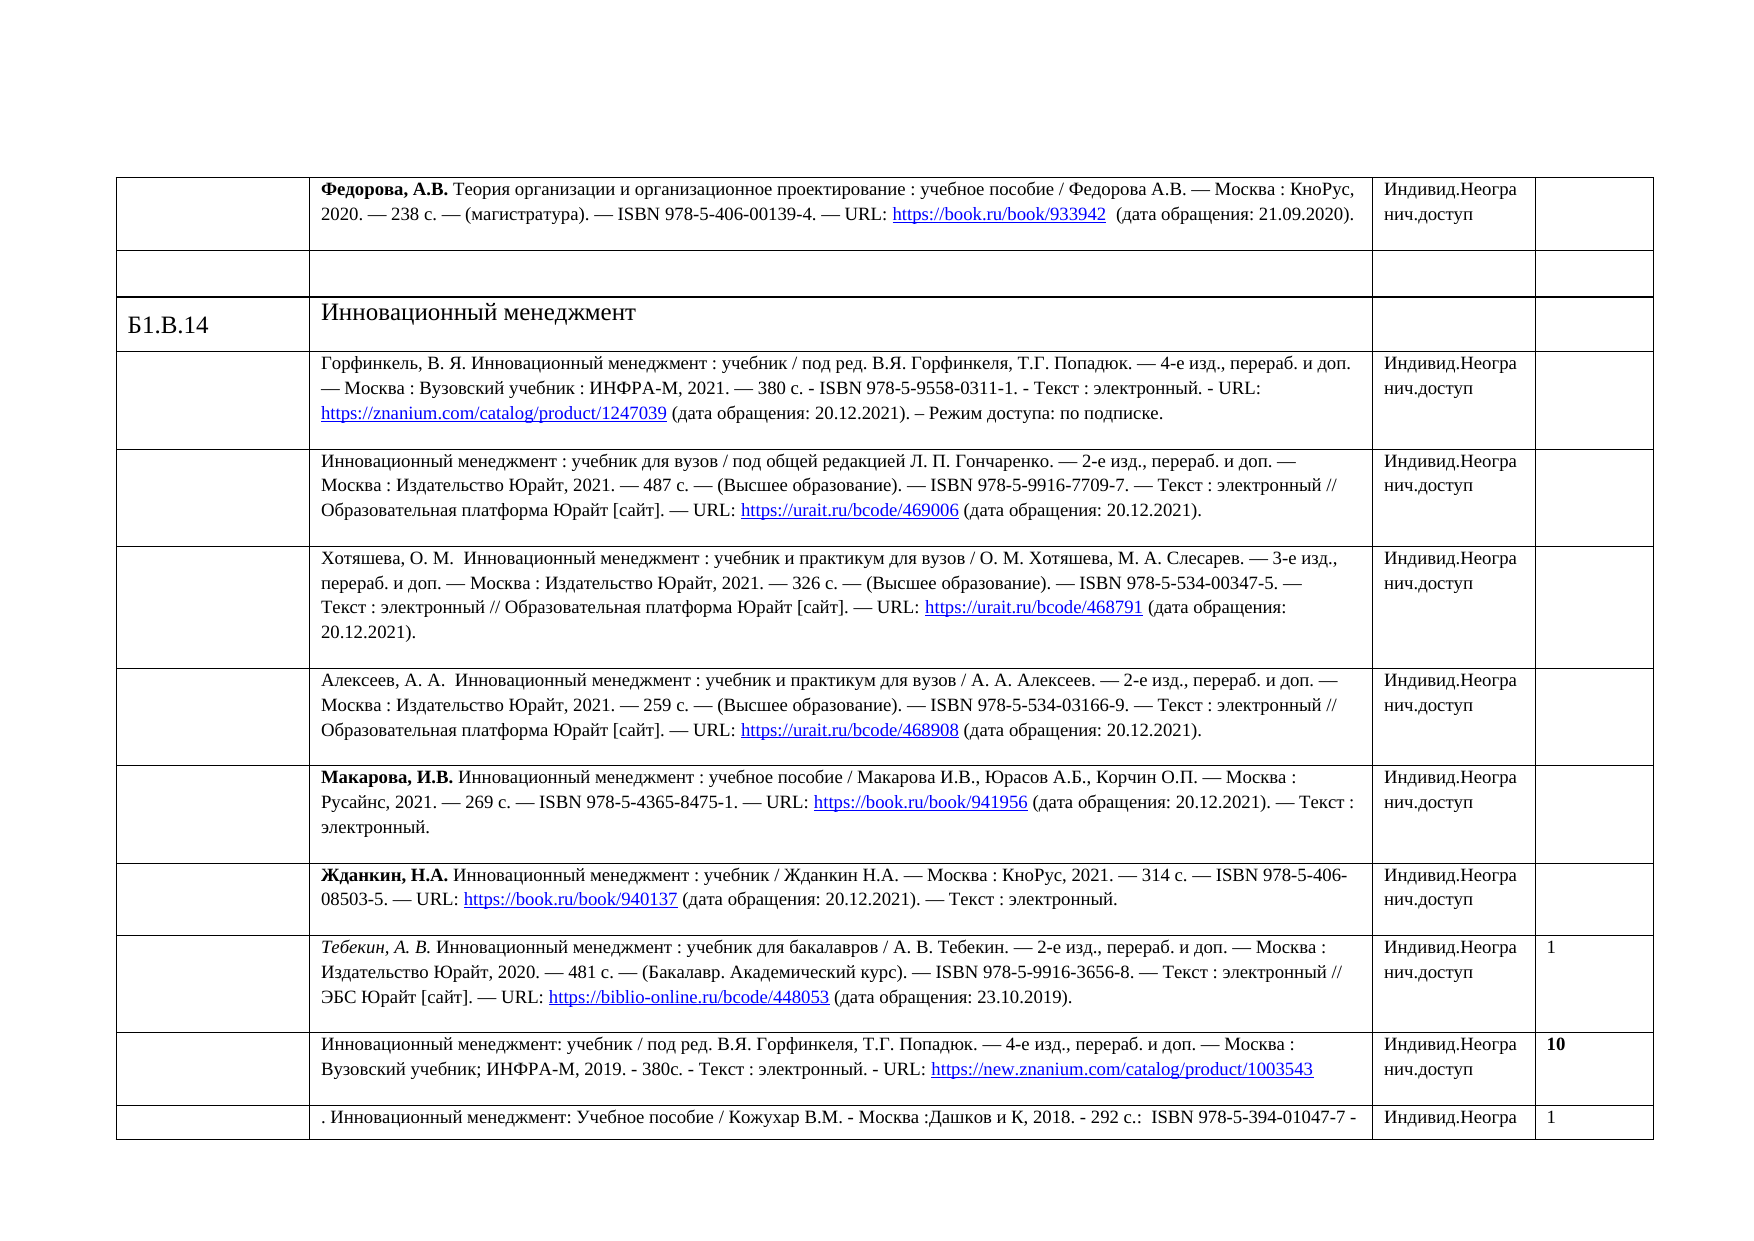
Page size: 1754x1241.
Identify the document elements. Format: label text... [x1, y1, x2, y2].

table_cell [117, 352, 309, 448]
table_cell [1536, 864, 1653, 935]
table_cell Инновационный менеджмент : учебник для вузов / под общей редакцией Л. П. Гончаренко. — 2-е изд., перераб. и доп. — Москва : Издательство Юрайт, 2021. — 487 с. — (Высшее образование). — ISBN 978-5-9916-7709-7. — Текст : электронный // Образовательная платформа Юрайт [сайт]. — URL: https://urait.ru/bcode/469006 (дата обращения: 20.12.2021). [310, 450, 1372, 546]
table_cell Индивид.Неогранич.доступ [1373, 1033, 1535, 1105]
table_cell [117, 251, 309, 296]
table_cell Индивид.Неогранич.доступ [1373, 766, 1535, 862]
table_cell [117, 178, 309, 250]
table_cell [117, 766, 309, 862]
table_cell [1373, 178, 1535, 250]
table_cell Макарова, И.В. Инновационный менеджмент : учебное пособие / Макарова И.В., Юрасов А.Б., Корчин О.П. — Москва : Русайнс, 2021. — 269 с. — ISBN 978-5-4365-8475-1. — URL: https://book.ru/book/941956 (дата обращения: 20.12.2021). — Текст : электронный. [310, 766, 1372, 862]
table_cell [117, 669, 309, 765]
table_cell [1536, 298, 1653, 351]
table_cell Индивид.Неогранич.доступ [1373, 936, 1535, 1032]
table_cell [1536, 766, 1653, 862]
table_cell [1536, 547, 1653, 668]
table_cell 1 [1536, 1106, 1653, 1139]
table_cell [1536, 178, 1653, 250]
table_cell [1536, 352, 1653, 448]
table_cell [1536, 450, 1653, 546]
table_cell 1 [1536, 936, 1653, 1032]
table_cell 10 [1536, 1033, 1653, 1105]
table_cell Б1.В.14 [117, 298, 309, 351]
table_cell Алексеев, А. А. Инновационный менеджмент : учебник и практикум для вузов / А. А. Алексеев. — 2-е изд., перераб. и доп. — Москва : Издательство Юрайт, 2021. — 259 с. — (Высшее образование). — ISBN 978-5-534-03166-9. — Текст : электронный // Образовательная платформа Юрайт [сайт]. — URL: https://urait.ru/bcode/468908 (дата обращения: 20.12.2021). [310, 669, 1372, 765]
table_cell Индивид.Неогранич.доступ [1373, 547, 1535, 668]
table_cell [310, 1106, 1372, 1139]
table_cell [1536, 669, 1653, 765]
table_cell [310, 251, 1372, 296]
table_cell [1373, 1106, 1535, 1139]
table_cell Федорова, А.В. Теория организации и организационное проектирование : учебное пособие / Федорова А.В. — Москва : КноРус, 2020. — 238 с. — (магистратура). — ISBN 978-5-406-00139-4. — URL: https://book.ru/book/933942 (дата обращения: 21.09.2020). [310, 178, 1372, 250]
table_cell [117, 547, 309, 668]
table_cell Инновационный менеджмент [310, 298, 1372, 351]
table_cell [117, 864, 309, 935]
table_cell Инновационный менеджмент: учебник / под ред. В.Я. Горфинкеля, Т.Г. Попадюк. — 4-е изд., перераб. и доп. — Москва : Вузовский учебник; ИНФРА-М, 2019. - 380с. - Текст : электронный. - URL: https://new.znanium.com/catalog/product/1003543 [310, 1033, 1372, 1105]
table_cell Хотяшева, О. М. Инновационный менеджмент : учебник и практикум для вузов / О. М. Хотяшева, М. А. Слесарев. — 3-е изд., перераб. и доп. — Москва : Издательство Юрайт, 2021. — 326 с. — (Высшее образование). — ISBN 978-5-534-00347-5. — Текст : электронный // Образовательная платформа Юрайт [сайт]. — URL: https://urait.ru/bcode/468791 (дата обращения: 20.12.2021). [310, 547, 1372, 668]
table_cell Индивид.Неогранич.доступ [1373, 669, 1535, 765]
table_cell [1373, 251, 1535, 296]
table_cell Индивид.Неогранич.доступ [1373, 864, 1535, 935]
table_cell Индивид.Неогранич.доступ [1373, 352, 1535, 448]
table_cell [117, 1033, 309, 1105]
table_cell Индивид.Неогранич.доступ [1373, 450, 1535, 546]
table_cell [117, 1106, 309, 1139]
table_cell Тебекин, А. В. Инновационный менеджмент : учебник для бакалавров / А. В. Тебекин. — 2-е изд., перераб. и доп. — Москва : Издательство Юрайт, 2020. — 481 с. — (Бакалавр. Академический курс). — ISBN 978-5-9916-3656-8. — Текст : электронный // ЭБС Юрайт [сайт]. — URL: https://biblio-online.ru/bcode/448053 (дата обращения: 23.10.2019). [310, 936, 1372, 1032]
table_cell [1536, 251, 1653, 296]
table_cell [1373, 298, 1535, 351]
table_cell Горфинкель, В. Я. Инновационный менеджмент : учебник / под ред. В.Я. Горфинкеля, Т.Г. Попадюк. — 4-е изд., перераб. и доп. — Москва : Вузовский учебник : ИНФРА-М, 2021. — 380 с. - ISBN 978-5-9558-0311-1. - Текст : электронный. - URL: https://znanium.com/catalog/product/1247039 (дата обращения: 20.12.2021). – Режим доступа: по подписке. [310, 352, 1372, 448]
table_cell Жданкин, Н.А. Инновационный менеджмент : учебник / Жданкин Н.А. — Москва : КноРус, 2021. — 314 с. — ISBN 978-5-406-08503-5. — URL: https://book.ru/book/940137 (дата обращения: 20.12.2021). — Текст : электронный. [310, 864, 1372, 935]
table_cell [117, 936, 309, 1032]
table_cell [117, 450, 309, 546]
